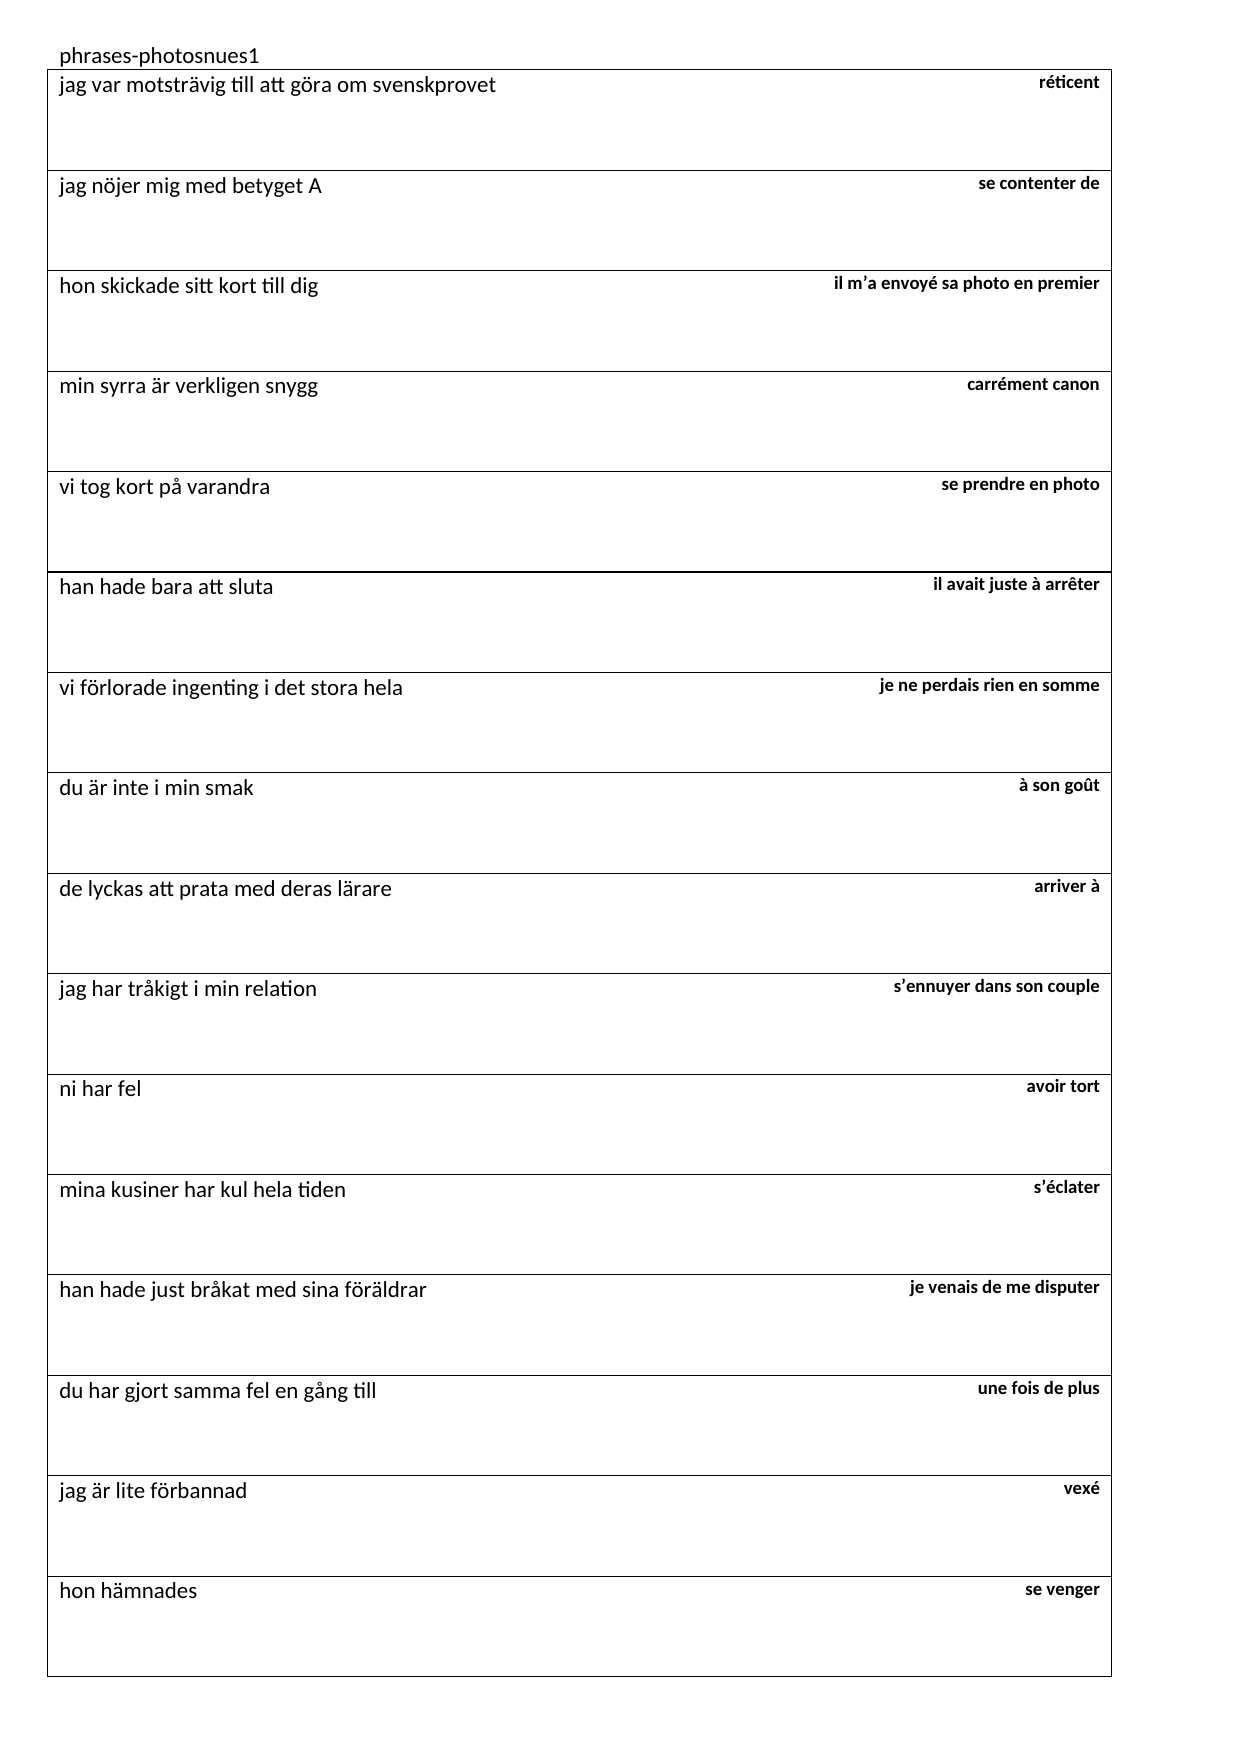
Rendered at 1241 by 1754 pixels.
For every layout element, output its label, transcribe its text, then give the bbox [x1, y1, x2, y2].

table_cell à son goût [579, 773, 1111, 873]
table_cell jag nöjer mig med betyget A [48, 171, 579, 270]
table_cell je ne perdais rien en somme [579, 673, 1111, 772]
table_cell hon hämnades [48, 1577, 579, 1676]
table_cell avoir tort [579, 1075, 1111, 1174]
table_cell vi förlorade ingenting i det stora hela [48, 673, 579, 772]
table_header réticent [579, 70, 1111, 170]
table_cell s’ennuyer dans son couple [579, 974, 1111, 1073]
table_cell il avait juste à arrêter [579, 573, 1111, 672]
table_cell s’éclater [579, 1175, 1111, 1274]
table_cell se prendre en photo [579, 472, 1111, 571]
table_cell ni har fel [48, 1075, 579, 1174]
table_cell se venger [579, 1577, 1111, 1676]
table_cell carrément canon [579, 372, 1111, 471]
table_cell min syrra är verkligen snygg [48, 372, 579, 471]
table_cell jag har tråkigt i min relation [48, 974, 579, 1073]
table_cell une fois de plus [579, 1376, 1111, 1475]
table_cell vi tog kort på varandra [48, 472, 579, 571]
table_cell je venais de me disputer [579, 1275, 1111, 1375]
table_cell jag är lite förbannad [48, 1476, 579, 1576]
table_cell se contenter de [579, 171, 1111, 270]
text phrases-photosnues1 [59, 41, 1199, 69]
table_cell il m’a envoyé sa photo en premier [579, 271, 1111, 371]
table_cell han hade just bråkat med sina föräldrar [48, 1275, 579, 1375]
table_cell arriver à [579, 874, 1111, 973]
table_cell du har gjort samma fel en gång till [48, 1376, 579, 1475]
table_header jag var motsträvig till att göra om svenskprovet [48, 70, 579, 170]
table_cell hon skickade sitt kort till dig [48, 271, 579, 371]
table_cell du är inte i min smak [48, 773, 579, 873]
table_cell mina kusiner har kul hela tiden [48, 1175, 579, 1274]
table_cell han hade bara att sluta [48, 573, 579, 672]
table_cell de lyckas att prata med deras lärare [48, 874, 579, 973]
table_cell vexé [579, 1476, 1111, 1576]
